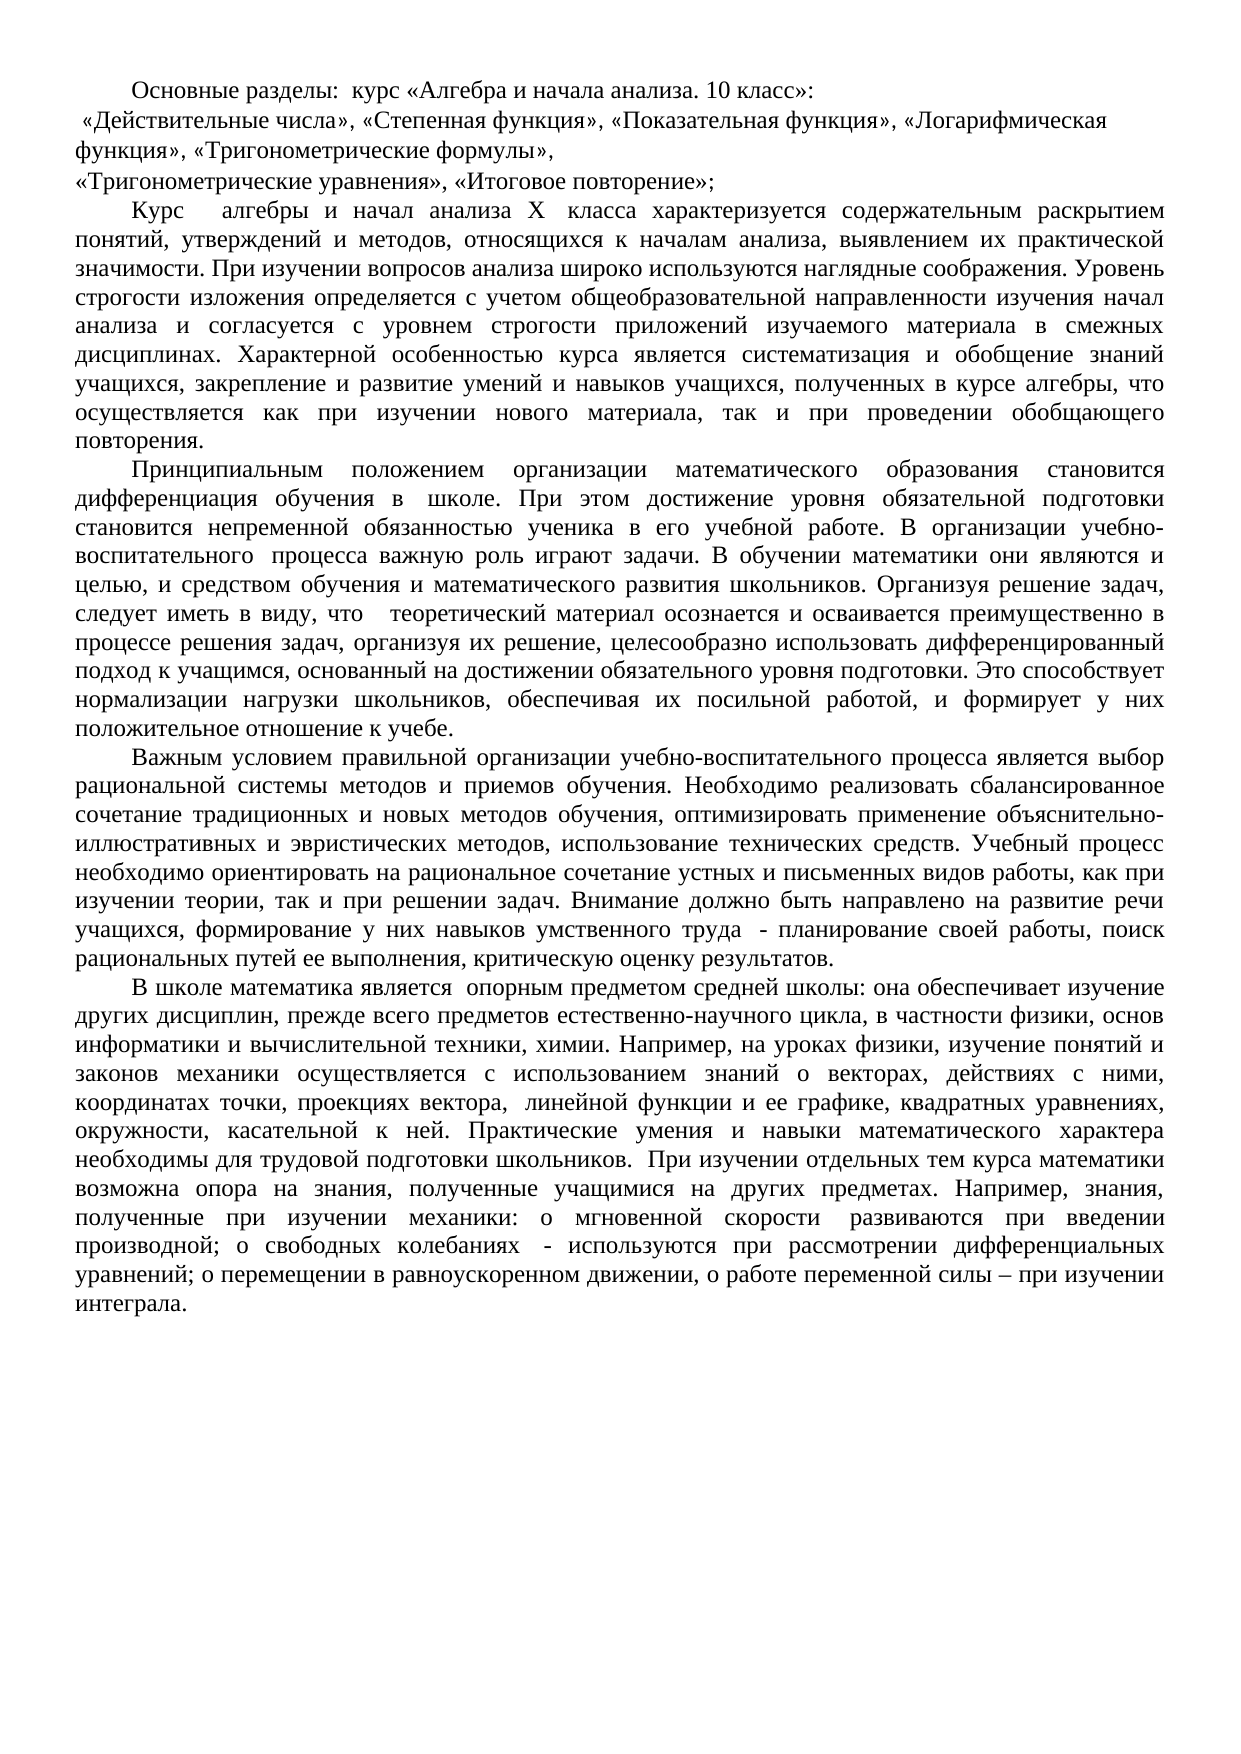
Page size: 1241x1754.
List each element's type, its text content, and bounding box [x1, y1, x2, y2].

text Принципиальным положением организации математического образования становится дифференциация обучения в школе. При этом достижение уровня обязательной подготовки становится непременной обязанностью ученика в его учебной работе. В организации учебно-воспитательного процесса важную роль играют задачи. В обучении математики они являются и целью, и средством обучения и математического развития школьников. Организуя решение задач, следует иметь в виду, что теоретический материал осознается и осваивается преимущественно в процессе решения задач, организуя их решение, целесообразно использовать дифференцированный подход к учащимся, основанный на достижении обязательного уровня подготовки. Это способствует нормализации нагрузки школьников, обеспечивая их посильной работой, и формирует у них положительное отношение к учебе. [75, 454, 1165, 742]
text Важным условием правильной организации учебно-воспитательного процесса является выбор рациональной системы методов и приемов обучения. Необходимо реализовать сбалансированное сочетание традиционных и новых методов обучения, оптимизировать применение объяснительно-иллюстративных и эвристических методов, использование технических средств. Учебный процесс необходимо ориентировать на рациональное сочетание устных и письменных видов работы, как при изучении теории, так и при решении задач. Внимание должно быть направлено на развитие речи учащихся, формирование у них навыков умственного труда - планирование своей работы, поиск рациональных путей ее выполнения, критическую оценку результатов. [75, 742, 1165, 972]
text «Действительные числа», «Степенная функция», «Показательная функция», «Логарифмическая функция», «Тригонометрические формулы», [75, 104, 1165, 165]
text Основные разделы: курс «Алгебра и начала анализа. 10 класс»: [75, 75, 1165, 104]
text В школе математика является опорным предметом средней школы: она обеспечивает изучение других дисциплин, прежде всего предметов естественно-научного цикла, в частности физики, основ информатики и вычислительной техники, химии. Например, на уроках физики, изучение понятий и законов механики осуществляется с использованием знаний о векторах, действиях с ними, координатах точки, проекциях вектора, линейной функции и ее графике, квадратных уравнениях, окружности, касательной к ней. Практические умения и навыки математического характера необходимы для трудовой подготовки школьников. При изучении отдельных тем курса математики возможна опора на знания, полученные учащимися на других предметах. Например, знания, полученные при изучении механики: о мгновенной скорости развиваются при введении производной; о свободных колебаниях - используются при рассмотрении дифференциальных уравнений; о перемещении в равноускоренном движении, о работе переменной силы – при изучении интеграла. [75, 972, 1165, 1317]
text «Тригонометрические уравнения», «Итоговое повторение»; [75, 165, 1165, 195]
text Курс алгебры и начал анализа X класса характеризуется содержательным раскрытием понятий, утверждений и методов, относящихся к началам анализа, выявлением их практической значимости. При изучении вопросов анализа широко используются наглядные соображения. Уровень строгости изложения определяется с учетом общеобразовательной направленности изучения начал анализа и согласуется с уровнем строгости приложений изучаемого материала в смежных дисциплинах. Характерной особенностью курса является систематизация и обобщение знаний учащихся, закрепление и развитие умений и навыков учащихся, полученных в курсе алгебры, что осуществляется как при изучении нового материала, так и при проведении обобщающего повторения. [75, 195, 1165, 454]
